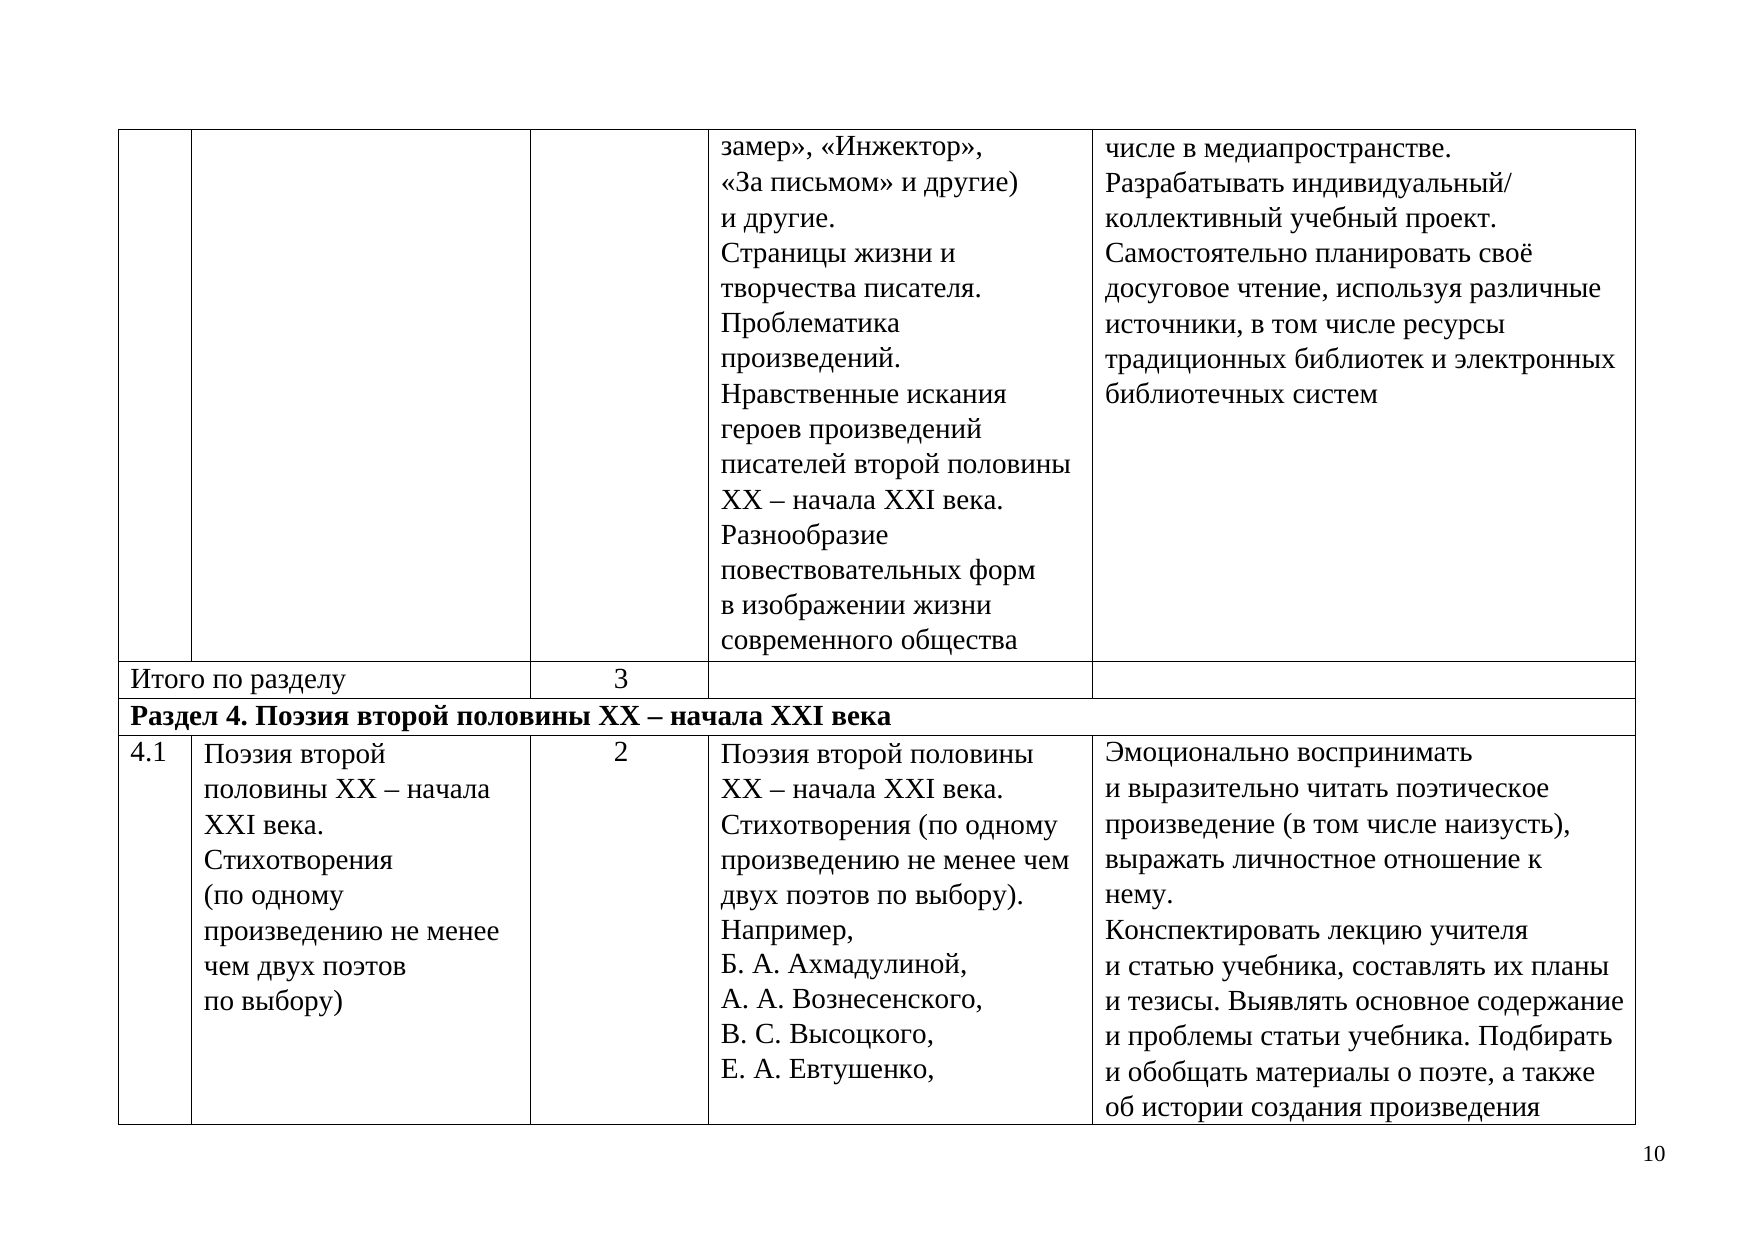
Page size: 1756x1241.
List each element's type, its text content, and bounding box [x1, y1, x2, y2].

table_header числе в медиапространстве. Разрабатывать индивидуальный/ коллективный учебный проект. Самостоятельно планировать своё досуговое чтение, используя различные источники, в том числе ресурсы традиционных библиотек и электронных библиотечных систем [1093, 130, 1635, 661]
table_cell [709, 662, 1092, 698]
table_cell Итого по разделу [119, 662, 530, 698]
table_header [531, 130, 708, 661]
table_cell 3 [531, 662, 708, 698]
table_header [192, 130, 530, 661]
table_cell Поэзия второй половины XX – начала XXI века. Стихотворения (по одному произведению не менее чем двух поэтов по выбору). Например, Б. А. Ахмадулиной, А. А. Вознесенского, В. С. Высоцкого, Е. А. Евтушенко, [709, 736, 1092, 1124]
table_cell 2 [531, 736, 708, 1124]
table_cell Поэзия второй половины XX – начала XXI века. Стихотворения (по одному произведению не менее чем двух поэтов по выбору) [192, 736, 530, 1124]
table_cell 4.1 [119, 736, 191, 1124]
table_header [119, 130, 191, 661]
table_cell [1093, 662, 1635, 698]
table_cell Раздел 4. Поэзия второй половины XX – начала XXI века [119, 699, 1635, 735]
table_cell Эмоционально воспринимать и выразительно читать поэтическое произведение (в том числе наизусть), выражать личностное отношение к нему. Конспектировать лекцию учителя и статью учебника, составлять их планы и тезисы. Выявлять основное содержание и проблемы статьи учебника. Подбирать и обобщать материалы о поэте, а также об истории создания произведения [1093, 736, 1635, 1124]
table_header замер», «Инжектор», «За письмом» и другие) и другие. Страницы жизни и творчества писателя. Проблематика произведений. Нравственные искания героев произведений писателей второй половины ХХ – начала ХХI века. Разнообразие повествовательных форм в изображении жизни современного общества [709, 130, 1092, 661]
